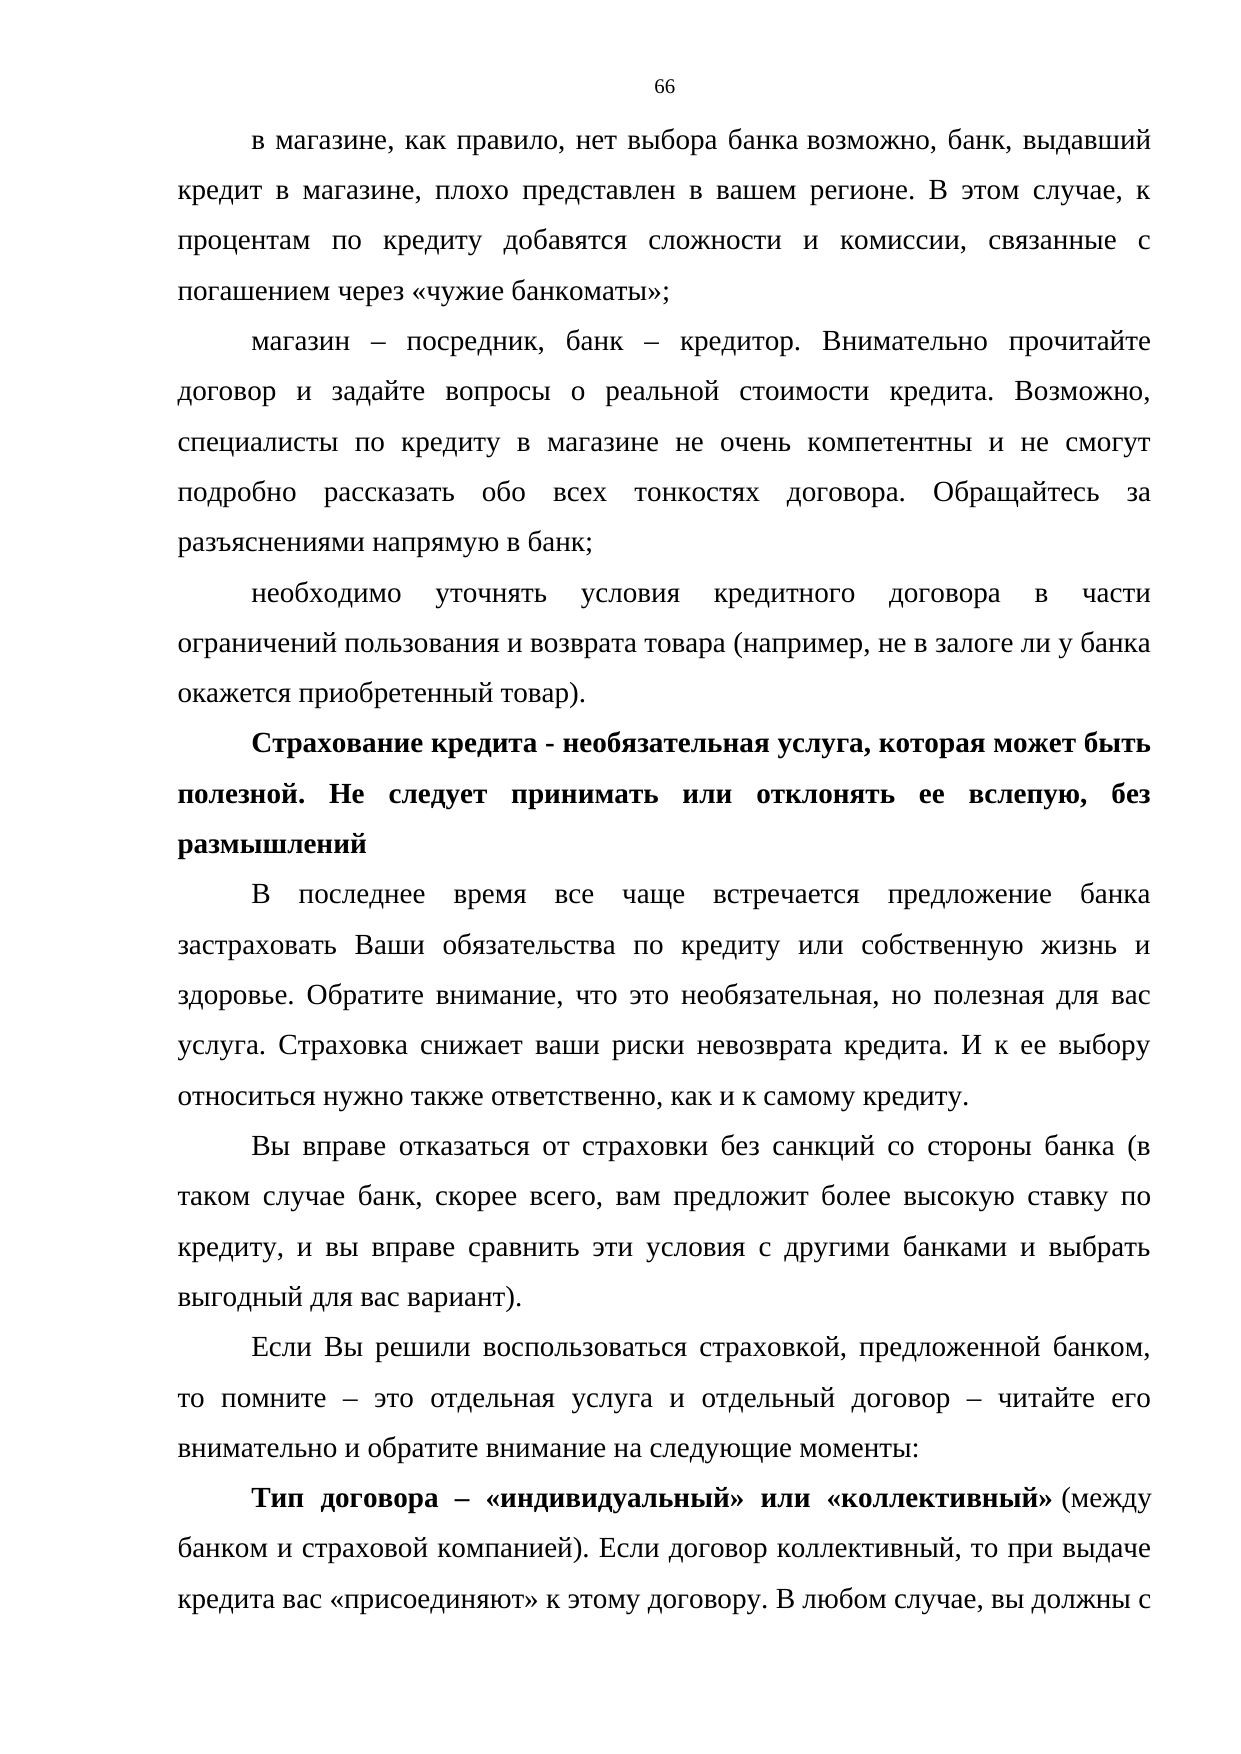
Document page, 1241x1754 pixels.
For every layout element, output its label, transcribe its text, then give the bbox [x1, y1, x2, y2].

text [177, 1480, 1152, 1614]
text Вы вправе отказаться от страховки без санкций со стороны банка (в таком случае банк, скорее всего, вам предложит более высокую ставку по кредиту, и вы вправе сравнить эти условия с другими банками и выбрать выгодный для вас вариант). [177, 1128, 1152, 1313]
text в магазине, как правило, нет выбора банка возможно, банк, выдавший кредит в магазине, плохо представлен в вашем регионе. В этом случае, к процентам по кредиту добавятся сложности и комиссии, связанные с погашением через «чужие банкоматы»; [177, 122, 1152, 306]
text необходимо уточнять условия кредитного договора в части ограничений пользования и возврата товара (например, не в залоге ли у банка окажется приобретенный товар). [177, 575, 1152, 709]
text В последнее время все чаще встречается предложение банка застраховать Ваши обязательства по кредиту или собственную жизнь и здоровье. Обратите внимание, что это необязательная, но полезная для вас услуга. Страховка снижает ваши риски невозврата кредита. И к ее выбору относиться нужно также ответственно, как и к самому кредиту. [177, 877, 1152, 1111]
text магазин – посредник, банк – кредитор. Внимательно прочитайте договор и задайте вопросы о реальной стоимости кредита. Возможно, специалисты по кредиту в магазине не очень компетентны и не смогут подробно рассказать обо всех тонкостях договора. Обращайтесь за разъяснениями напрямую в банк; [177, 323, 1152, 558]
text Страхование кредита - необязательная услуга, которая может быть полезной. Не следует принимать или отклонять ее вслепую, без размышлений [177, 726, 1152, 860]
text Если Вы решили воспользоваться страховкой, предложенной банком, то помните – это отдельная услуга и отдельный договор – читайте его внимательно и обратите внимание на следующие моменты: [177, 1329, 1152, 1463]
